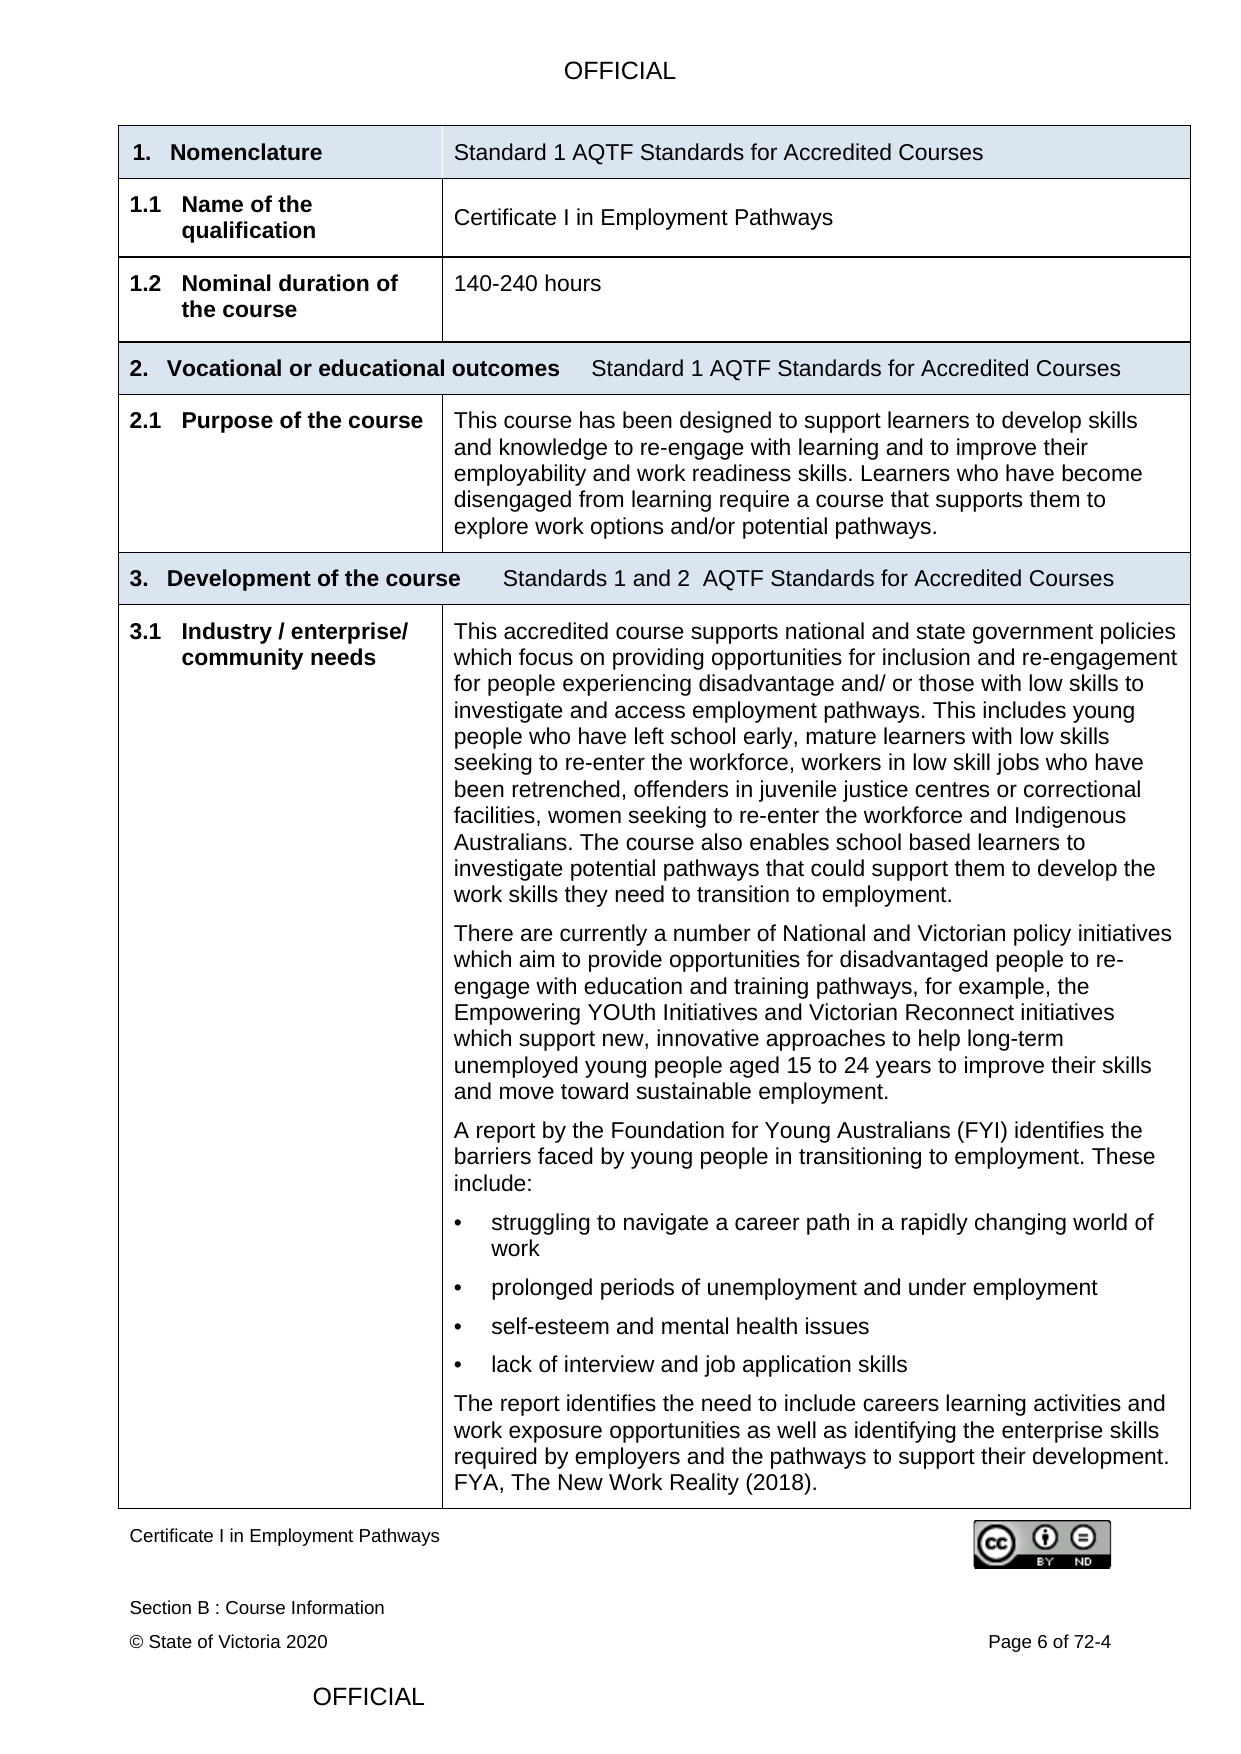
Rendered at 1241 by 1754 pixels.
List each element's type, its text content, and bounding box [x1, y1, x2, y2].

table_cell Certificate I in Employment Pathways [443, 179, 1190, 256]
table_cell 1.1 Name of the qualification [119, 179, 442, 256]
table_cell Development of the course [119, 553, 491, 604]
table_cell 1.2 Nominal duration of the course [119, 258, 442, 341]
table_header Standard 1 AQTF Standards for Accredited Courses [443, 126, 1190, 178]
table_cell Vocational or educational outcomes [119, 343, 580, 394]
table_cell 140-240 hours [443, 258, 1190, 341]
table_cell 2.1 Purpose of the course [119, 395, 442, 552]
picture [973, 1520, 1112, 1569]
table_cell 3.1 Industry / enterprise/ community needs [119, 605, 442, 1508]
table_cell This course has been designed to support learners to develop skills and knowledge to re-engage with learning and to improve their employability and work readiness skills. Learners who have become disengaged from learning require a course that supports them to explore work options and/or potential pathways. [443, 395, 1190, 552]
table_header Nomenclature [119, 126, 442, 178]
table_cell Standards 1 and 2 AQTF Standards for Accredited Courses [491, 553, 1190, 604]
table_cell Standard 1 AQTF Standards for Accredited Courses [580, 343, 1190, 394]
